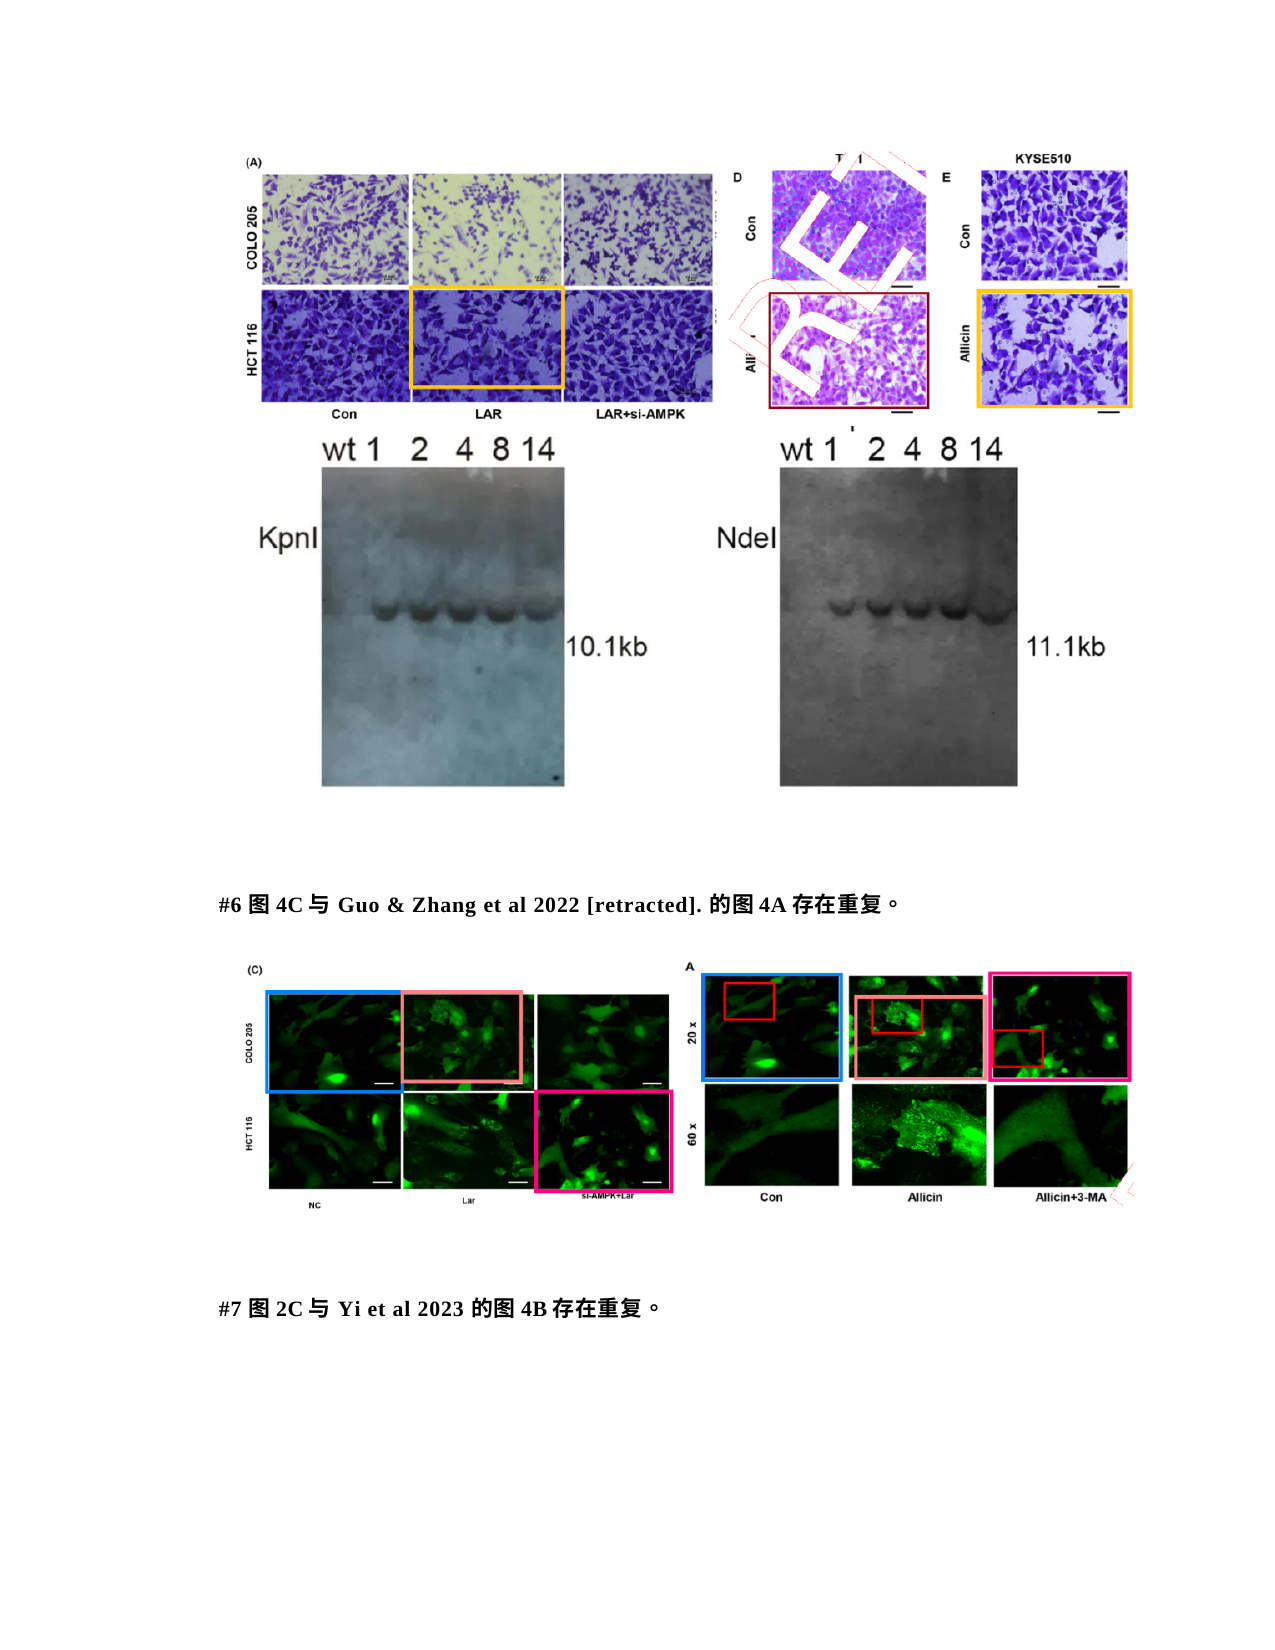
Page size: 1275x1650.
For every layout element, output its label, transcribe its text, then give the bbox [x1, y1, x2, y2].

text #7 图2C与 Yi et al 2023 的图4B存在重复。 [219, 1285, 1056, 1323]
picture [237, 959, 1138, 1209]
picture [237, 150, 1138, 805]
text #6 图4C与 Guo & Zhang et al 2022 [retracted]. 的图4A存在重复。 [219, 881, 1056, 919]
